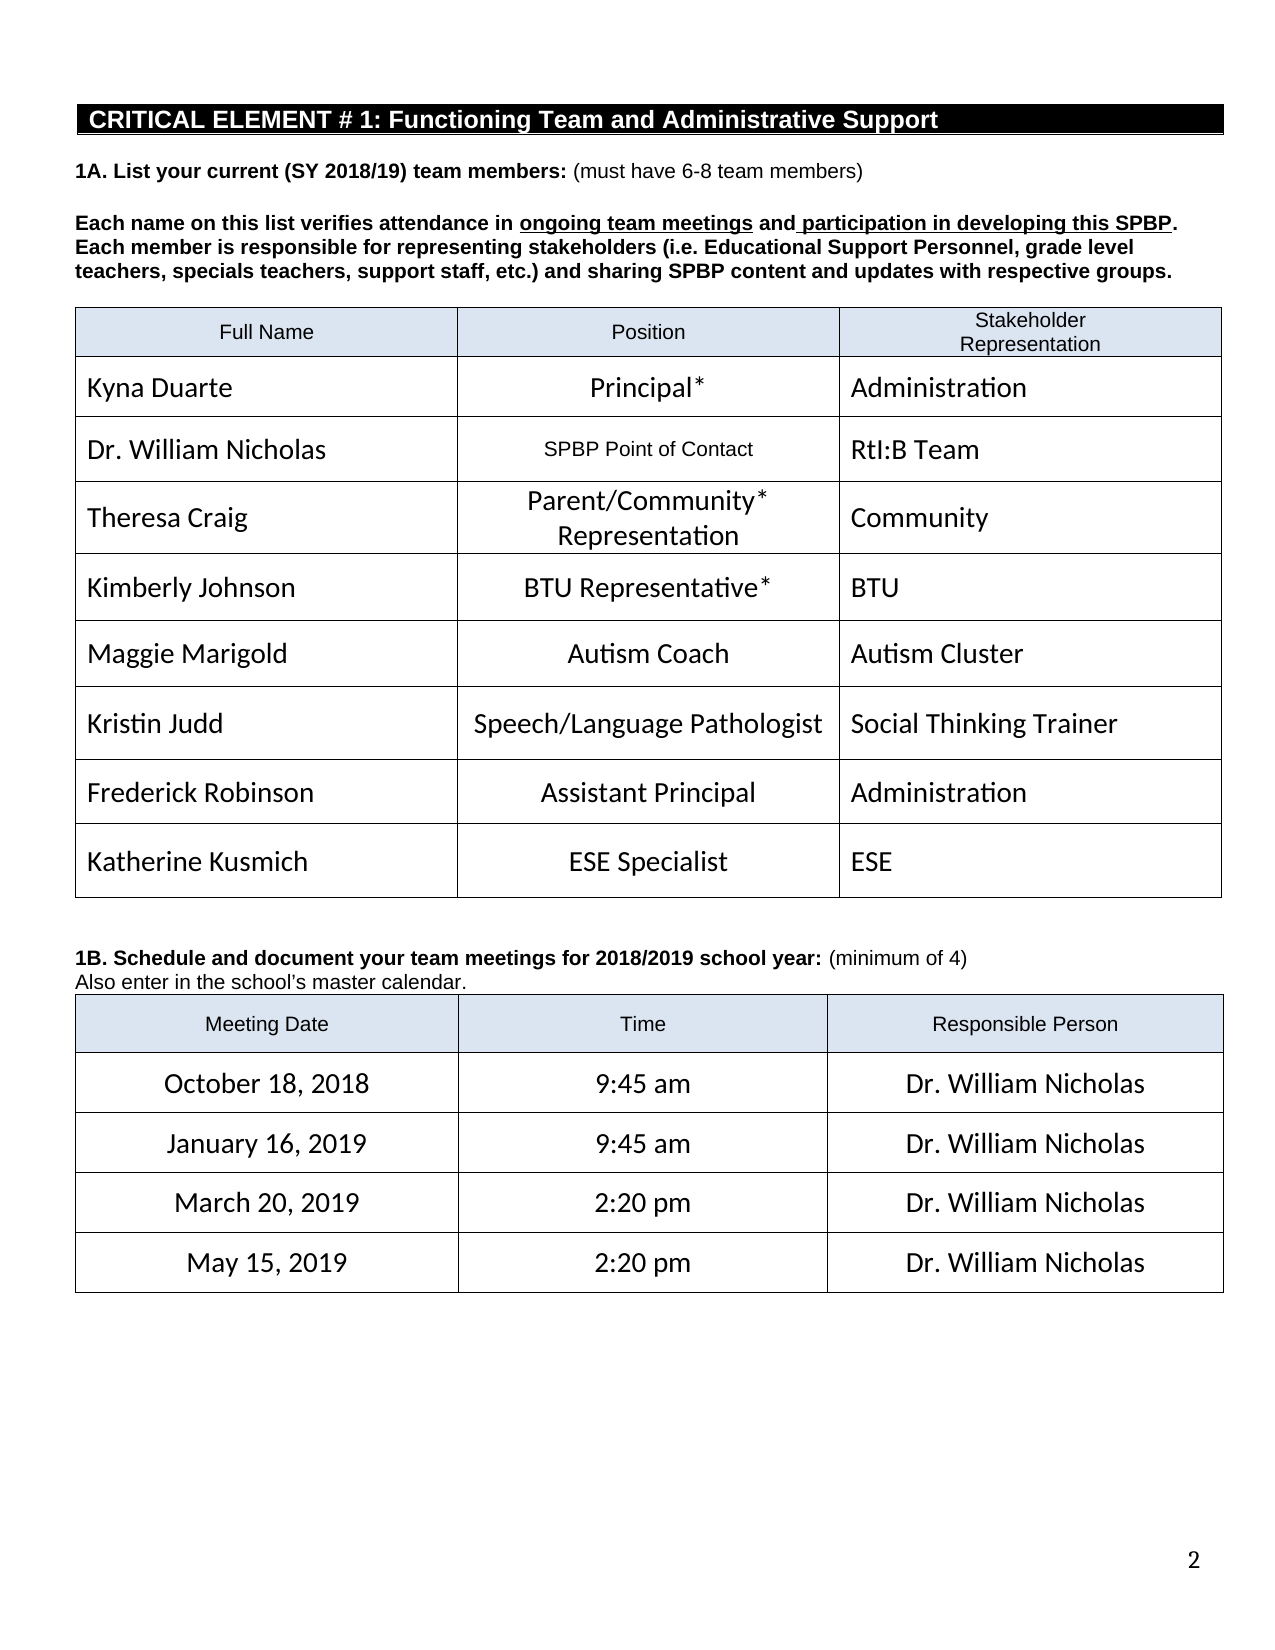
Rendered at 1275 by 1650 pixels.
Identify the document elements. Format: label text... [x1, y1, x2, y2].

table_cell ESE Specialist [458, 824, 839, 897]
table_cell October 18, 2018 [76, 1053, 458, 1112]
table_cell Dr. William Nicholas [828, 1113, 1223, 1172]
table_cell Autism Coach [458, 621, 839, 686]
table_header Stakeholder Representation [840, 308, 1221, 356]
table_cell Principal* [458, 357, 839, 416]
table_header Responsible Person [828, 995, 1223, 1052]
text Also enter in the school’s master calendar. [75, 970, 1200, 994]
text 1B. Schedule and document your team meetings for 2018/2019 school year: (minimum of 4) [75, 946, 1200, 970]
text Each name on this list verifies attendance in ongoing team meetings and participation in developing this SPBP. Each member is responsible for representing stakeholders (i.e. Educational Support Personnel, grade level teachers, specials teachers, support staff, etc.) and sharing SPBP content and updates with respective groups. [75, 211, 1200, 307]
table_cell January 16, 2019 [76, 1113, 458, 1172]
table_cell Administration [840, 760, 1221, 823]
table_cell May 15, 2019 [76, 1233, 458, 1292]
table_cell Dr. William Nicholas [76, 417, 457, 481]
table_cell Dr. William Nicholas [828, 1233, 1223, 1292]
table_header Meeting Date [76, 995, 458, 1052]
table_cell ESE [840, 824, 1221, 897]
table_cell Social Thinking Trainer [840, 687, 1221, 759]
table_cell Maggie Marigold [76, 621, 457, 686]
table_header Time [459, 995, 827, 1052]
table_header CRITICAL ELEMENT # 1: Functioning Team and Administrative Support [78, 105, 1223, 133]
table_cell 9:45 am [459, 1113, 827, 1172]
table_cell 2:20 pm [459, 1173, 827, 1232]
table_cell 2:20 pm [459, 1233, 827, 1292]
table_cell Kyna Duarte [76, 357, 457, 416]
table_cell BTU [840, 554, 1221, 620]
table_cell Kristin Judd [76, 687, 457, 759]
table_header Position [458, 308, 839, 356]
table_cell RtI:B Team [840, 417, 1221, 481]
table_cell Kimberly Johnson [76, 554, 457, 620]
table_cell Katherine Kusmich [76, 824, 457, 897]
table_cell Parent/Community* Representation [458, 482, 839, 553]
table_cell Dr. William Nicholas [828, 1053, 1223, 1112]
table_cell Community [840, 482, 1221, 553]
table_cell BTU Representative* [458, 554, 839, 620]
table_header Full Name [76, 308, 457, 356]
table_cell SPBP Point of Contact [458, 417, 839, 481]
table_cell Administration [840, 357, 1221, 416]
table_cell 9:45 am [459, 1053, 827, 1112]
table_cell Frederick Robinson [76, 760, 457, 823]
text 1A. List your current (SY 2018/19) team members: (must have 6-8 team members) [75, 158, 1200, 182]
table_cell March 20, 2019 [76, 1173, 458, 1232]
table_cell Autism Cluster [840, 621, 1221, 686]
table_cell Speech/Language Pathologist [458, 687, 839, 759]
table_cell Dr. William Nicholas [828, 1173, 1223, 1232]
table_cell Assistant Principal [458, 760, 839, 823]
table_cell Theresa Craig [76, 482, 457, 553]
